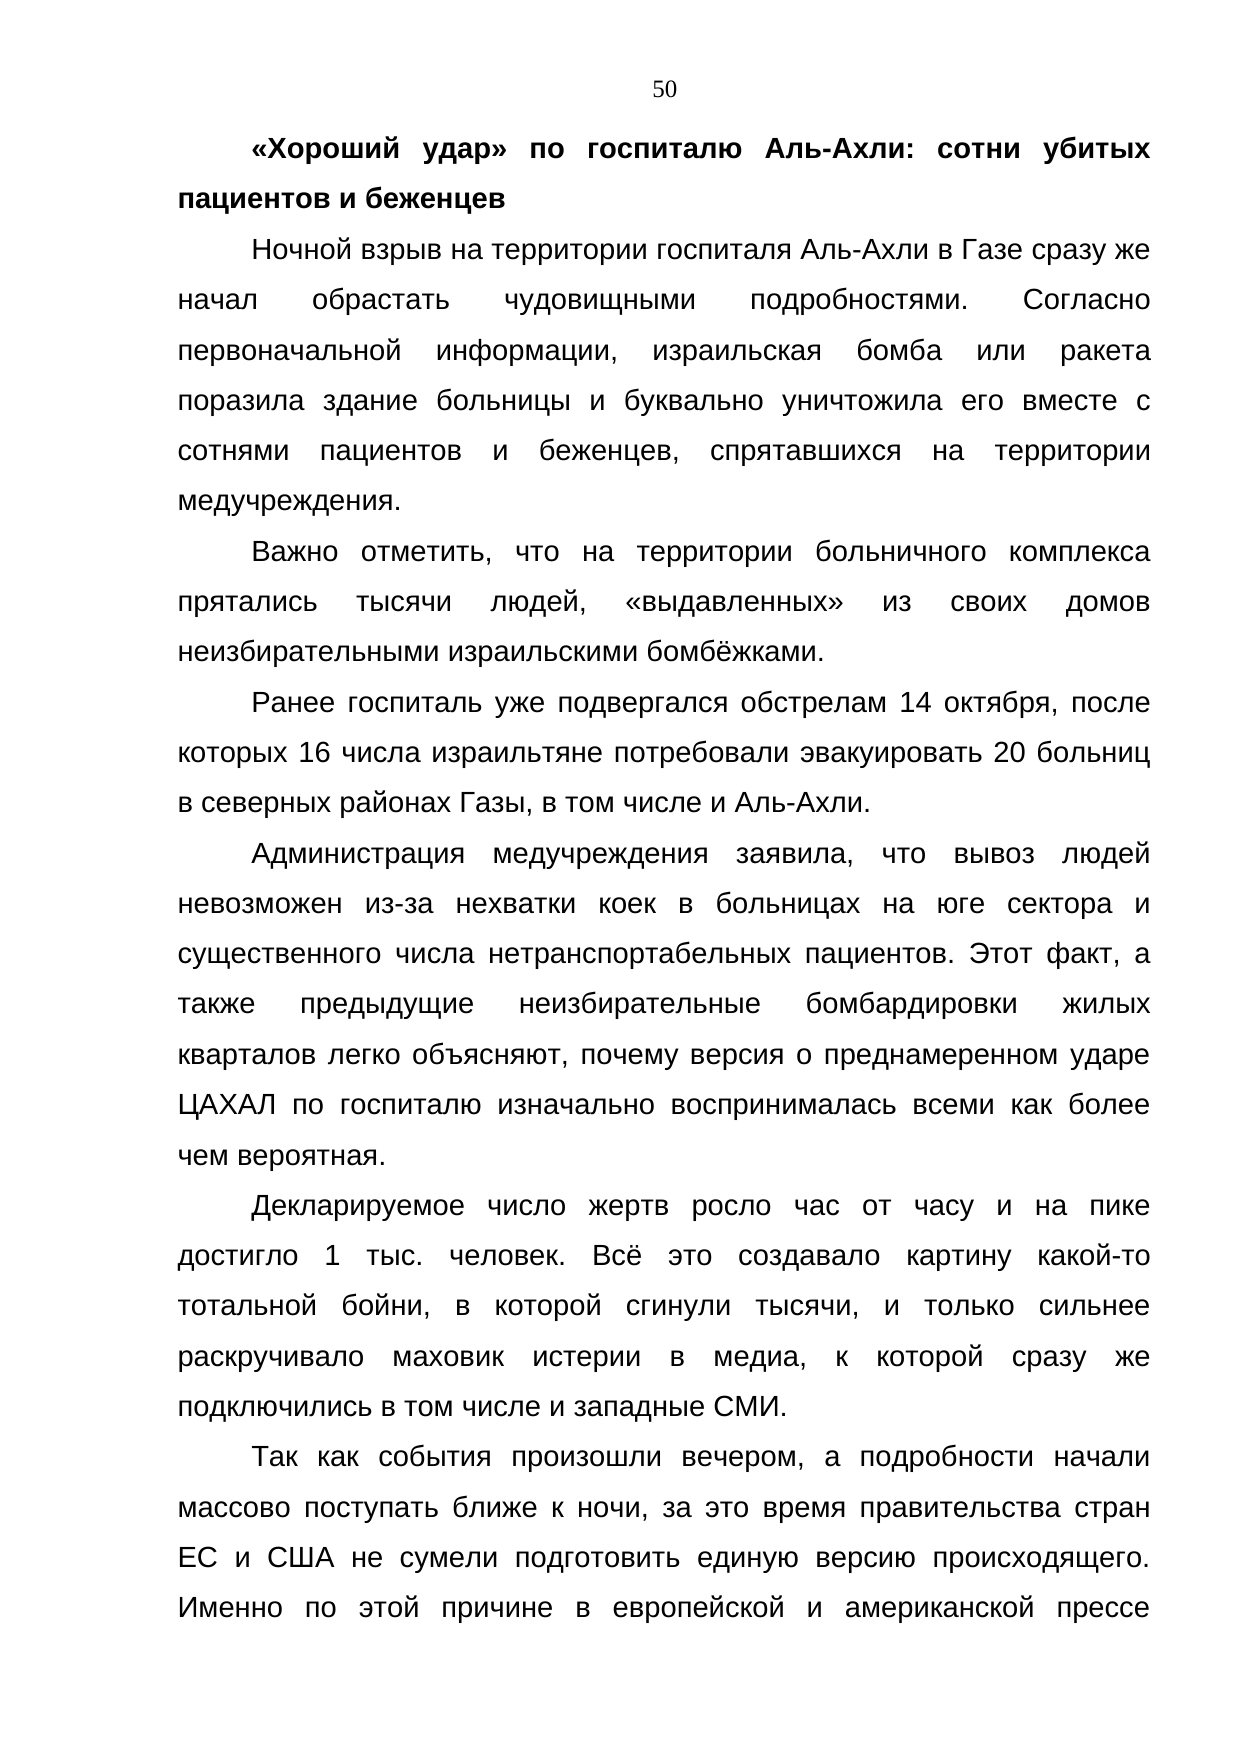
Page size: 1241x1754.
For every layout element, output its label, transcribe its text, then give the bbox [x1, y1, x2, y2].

text Ночной взрыв на территории госпиталя Аль-Ахли в Газе сразу же начал обрастать чудовищными подробностями. Согласно первоначальной информации, израильская бомба или ракета поразила здание больницы и буквально уничтожила его вместе с сотнями пациентов и беженцев, спрятавшихся на территории медучреждения. [177, 232, 1152, 517]
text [177, 1439, 1152, 1624]
text Важно отметить, что на территории больничного комплекса прятались тысячи людей, «выдавленных» из своих домов неизбирательными израильскими бомбёжками. [177, 534, 1152, 668]
text «Хороший удар» по госпиталю Аль-Ахли: сотни убитых пациентов и беженцев [177, 131, 1152, 215]
text Декларируемое число жертв росло час от часу и на пике достигло 1 тыс. человек. Всё это создавало картину какой-то тотальной бойни, в которой сгинули тысячи, и только сильнее раскручивало маховик истерии в медиа, к которой сразу же подключились в том числе и западные СМИ. [177, 1188, 1152, 1423]
text Администрация медучреждения заявила, что вывоз людей невозможен из-за нехватки коек в больницах на юге сектора и существенного числа нетранспортабельных пациентов. Этот факт, а также предыдущие неизбирательные бомбардировки жилых кварталов легко объясняют, почему версия о преднамеренном ударе ЦАХАЛ по госпиталю изначально воспринималась всеми как более чем вероятная. [177, 836, 1152, 1171]
text Ранее госпиталь уже подвергался обстрелам 14 октября, после которых 16 числа израильтяне потребовали эвакуировать 20 больниц в северных районах Газы, в том числе и Аль-Ахли. [177, 685, 1152, 819]
